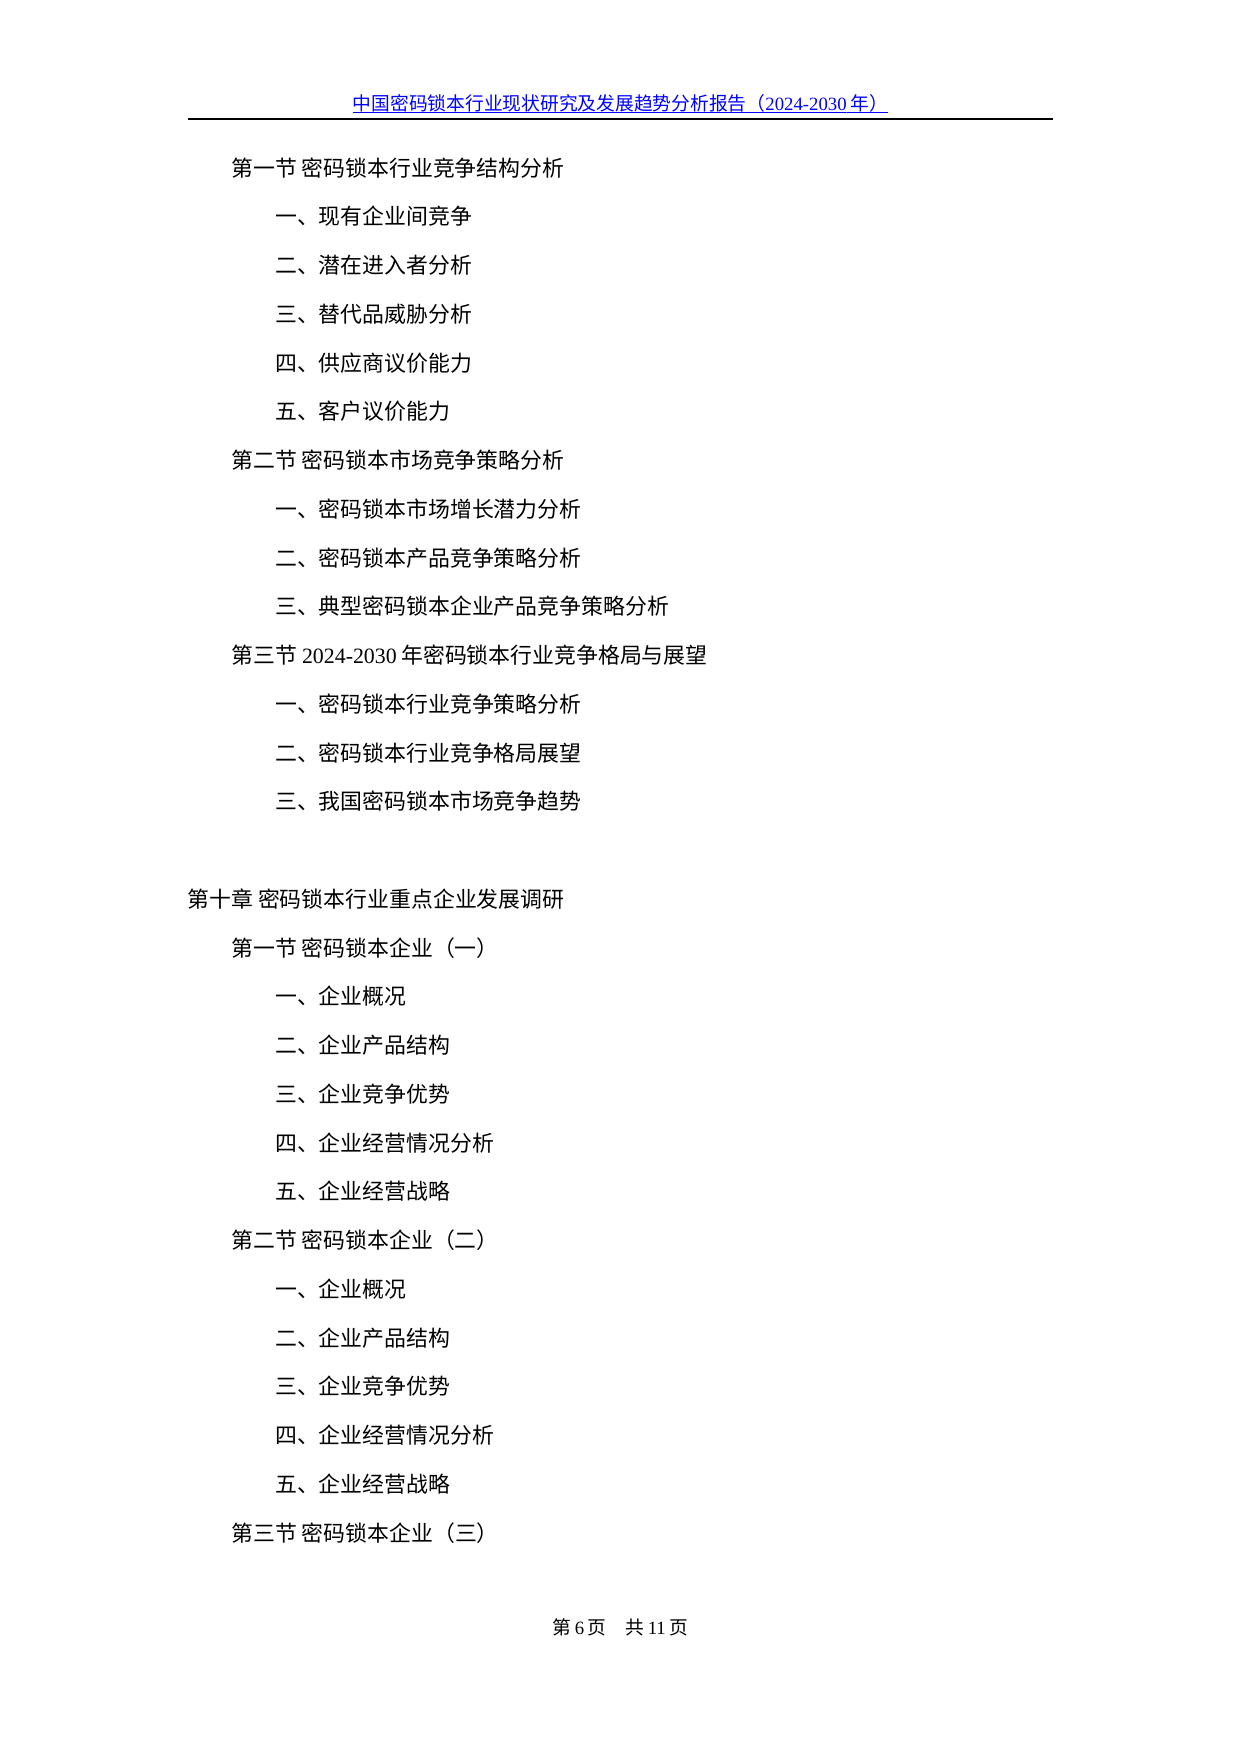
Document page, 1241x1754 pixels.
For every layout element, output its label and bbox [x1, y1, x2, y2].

text [187, 150, 1053, 1548]
